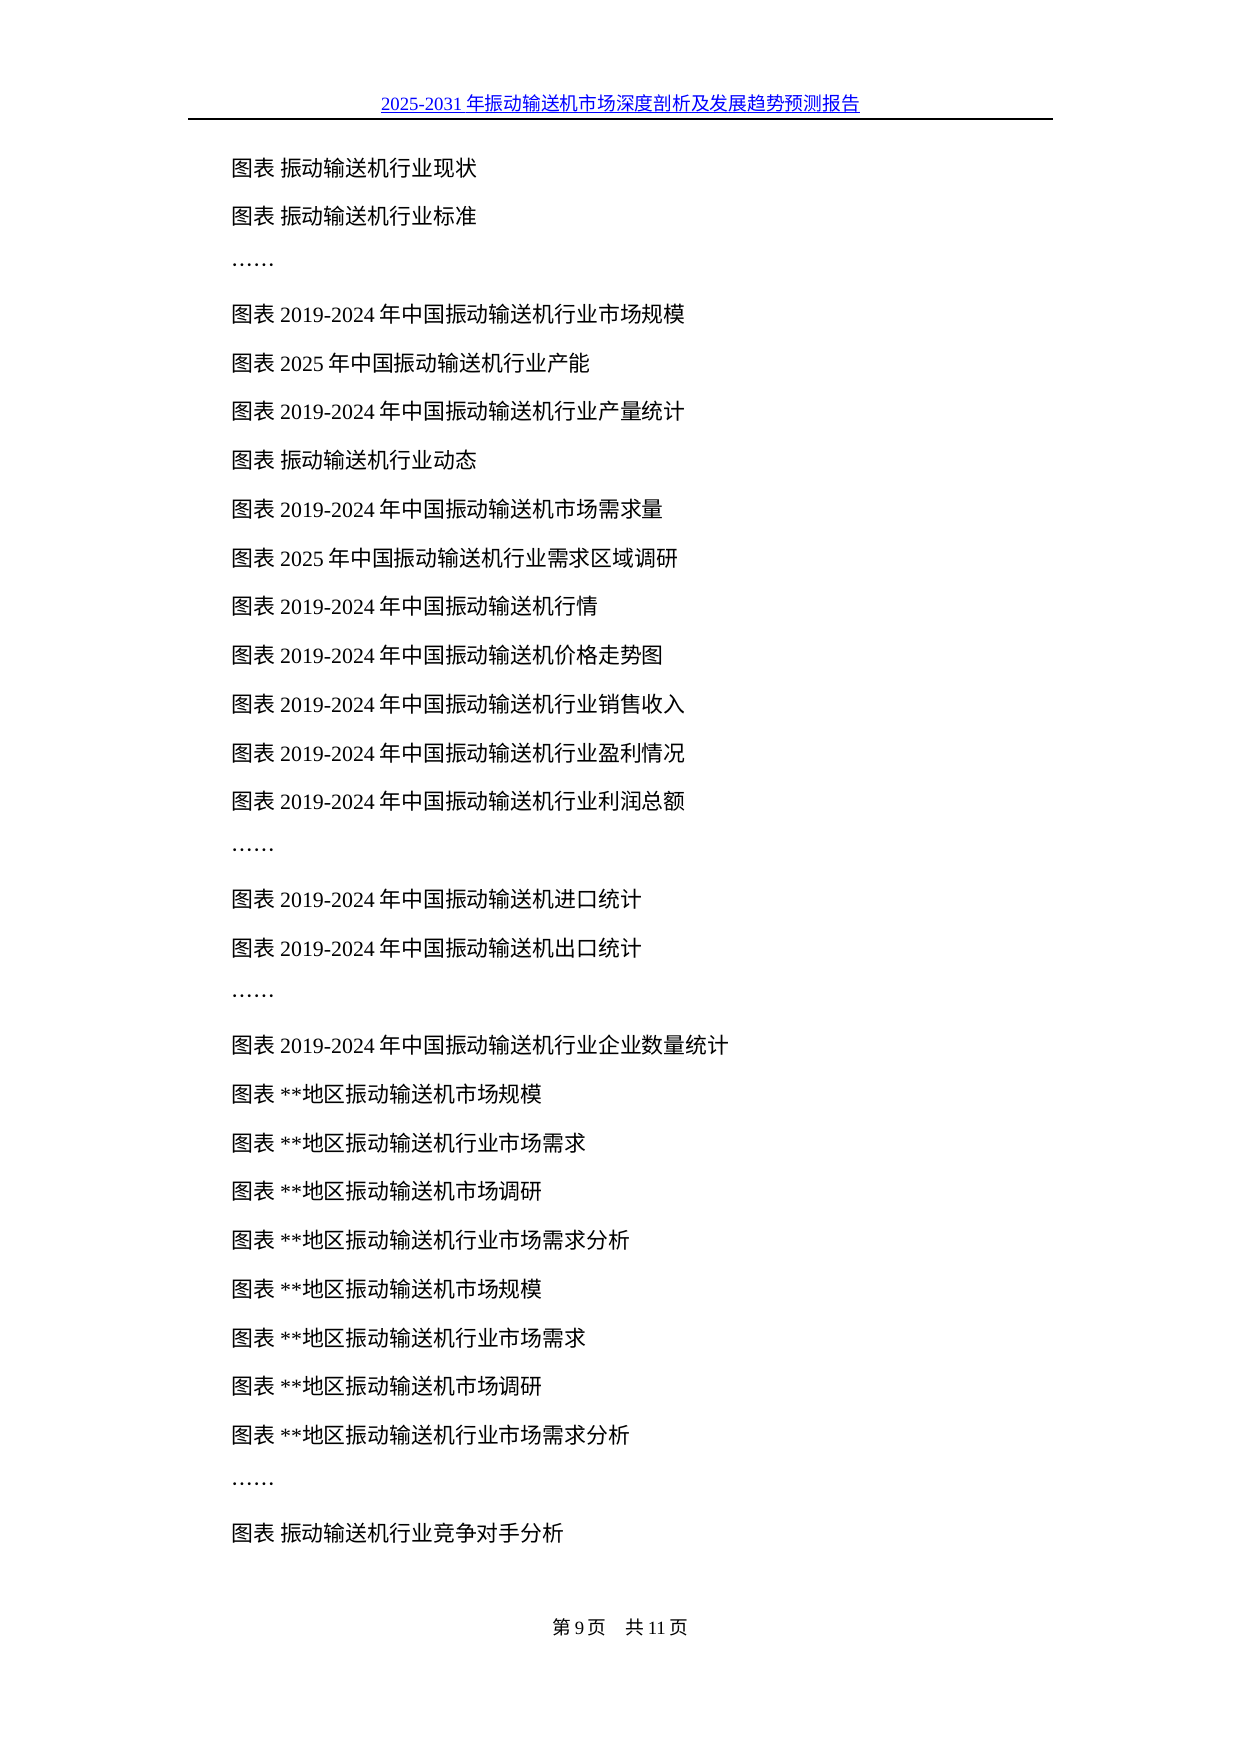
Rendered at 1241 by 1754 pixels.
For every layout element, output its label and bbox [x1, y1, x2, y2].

text [187, 150, 1053, 1548]
